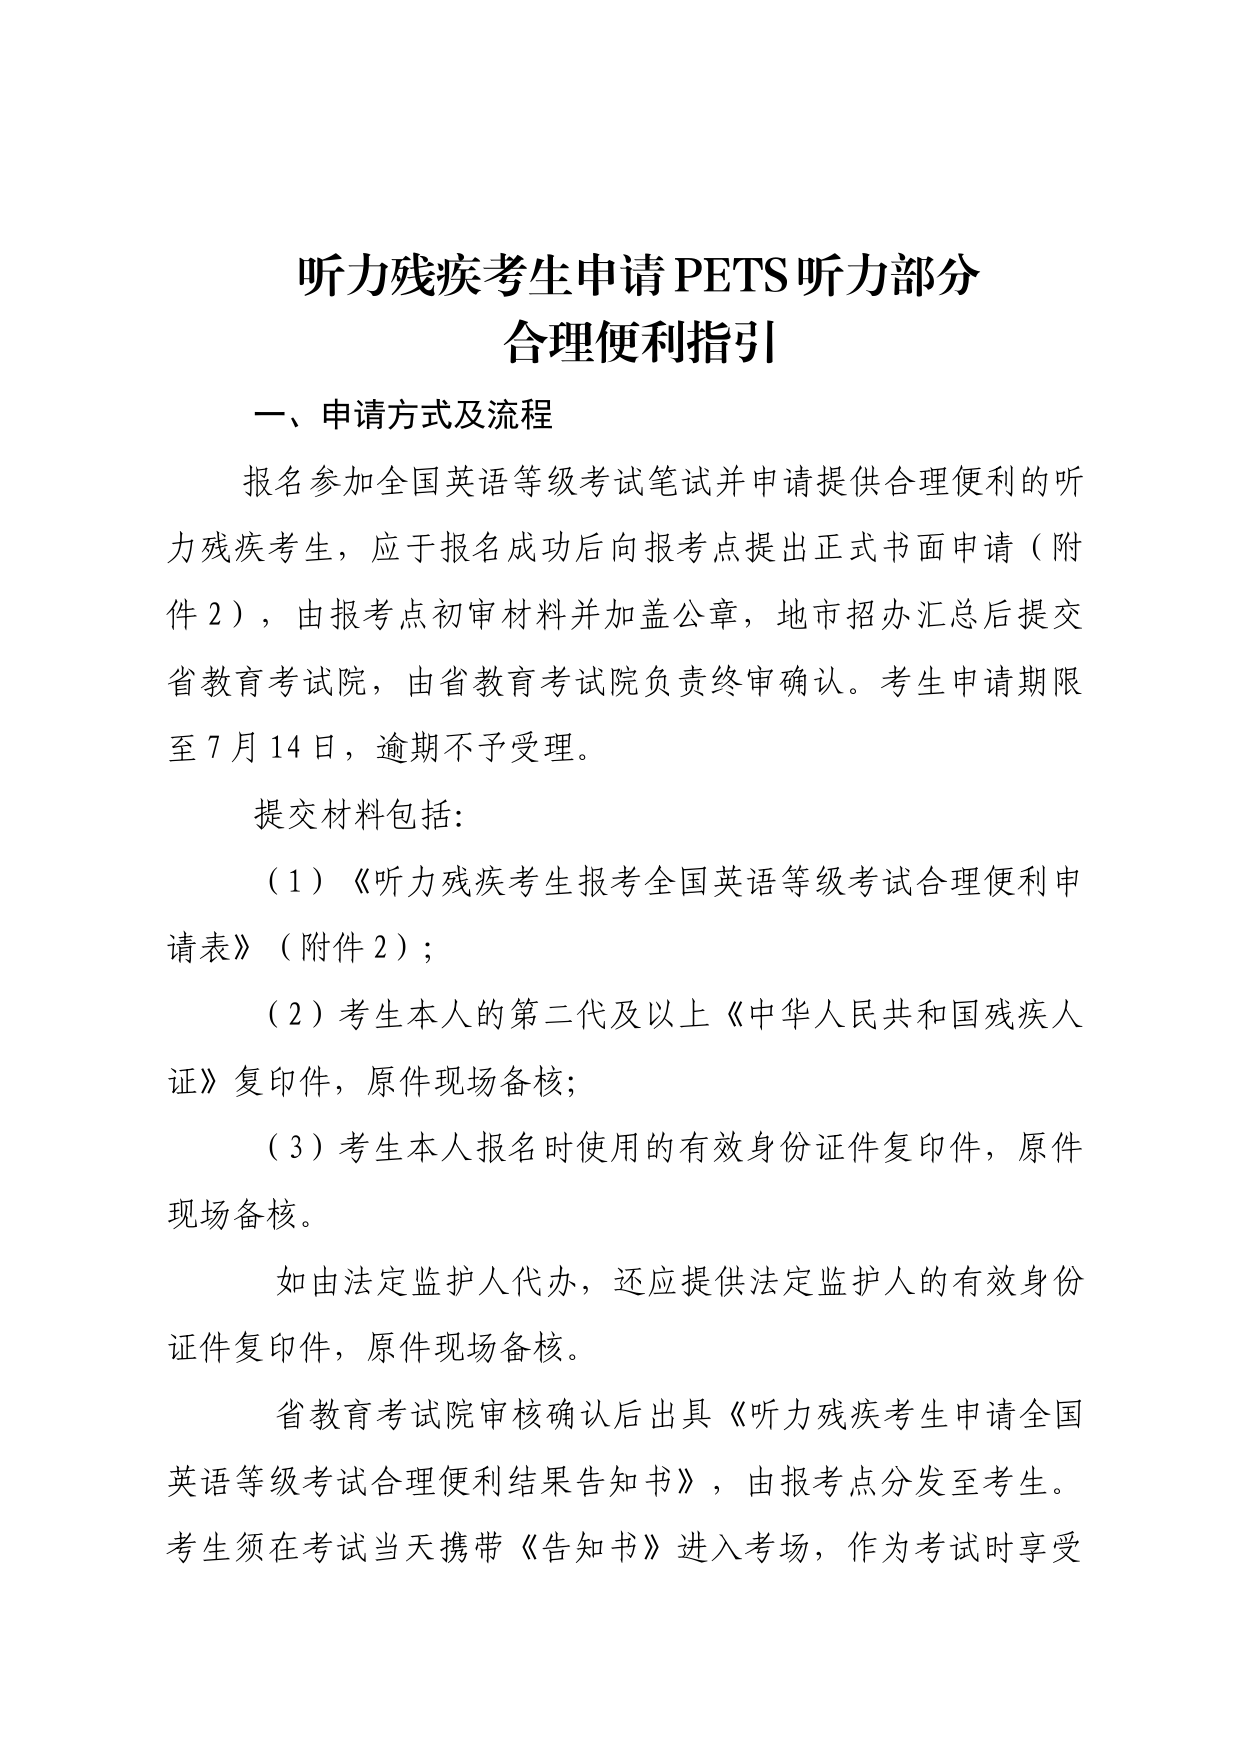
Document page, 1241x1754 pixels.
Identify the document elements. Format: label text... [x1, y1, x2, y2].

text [165, 1379, 1087, 1579]
text 如由法定监护人代办，还应提供法定监护人的有效身份证件复印件，原件现场备核。 [165, 1245, 1087, 1379]
text （1）《听力残疾考生报考全国英语等级考试合理便利申请表》（附件2）； [165, 845, 1087, 979]
text 一、申请方式及流程 [165, 379, 1087, 445]
text 提交材料包括： [165, 779, 1087, 845]
text 听力残疾考生申请PETS听力部分 [92, 245, 1087, 312]
text （3）考生本人报名时使用的有效身份证件复印件，原件现场备核。 [165, 1112, 1087, 1245]
text 合理便利指引 [92, 312, 1087, 379]
text （2）考生本人的第二代及以上《中华人民共和国残疾人证》复印件，原件现场备核； [165, 979, 1087, 1112]
text 报名参加全国英语等级考试笔试并申请提供合理便利的听力残疾考生，应于报名成功后向报考点提出正式书面申请（附件2），由报考点初审材料并加盖公章，地市招办汇总后提交省教育考试院，由省教育考试院负责终审确认。考生申请期限至7月14日，逾期不予受理。 [165, 445, 1087, 779]
